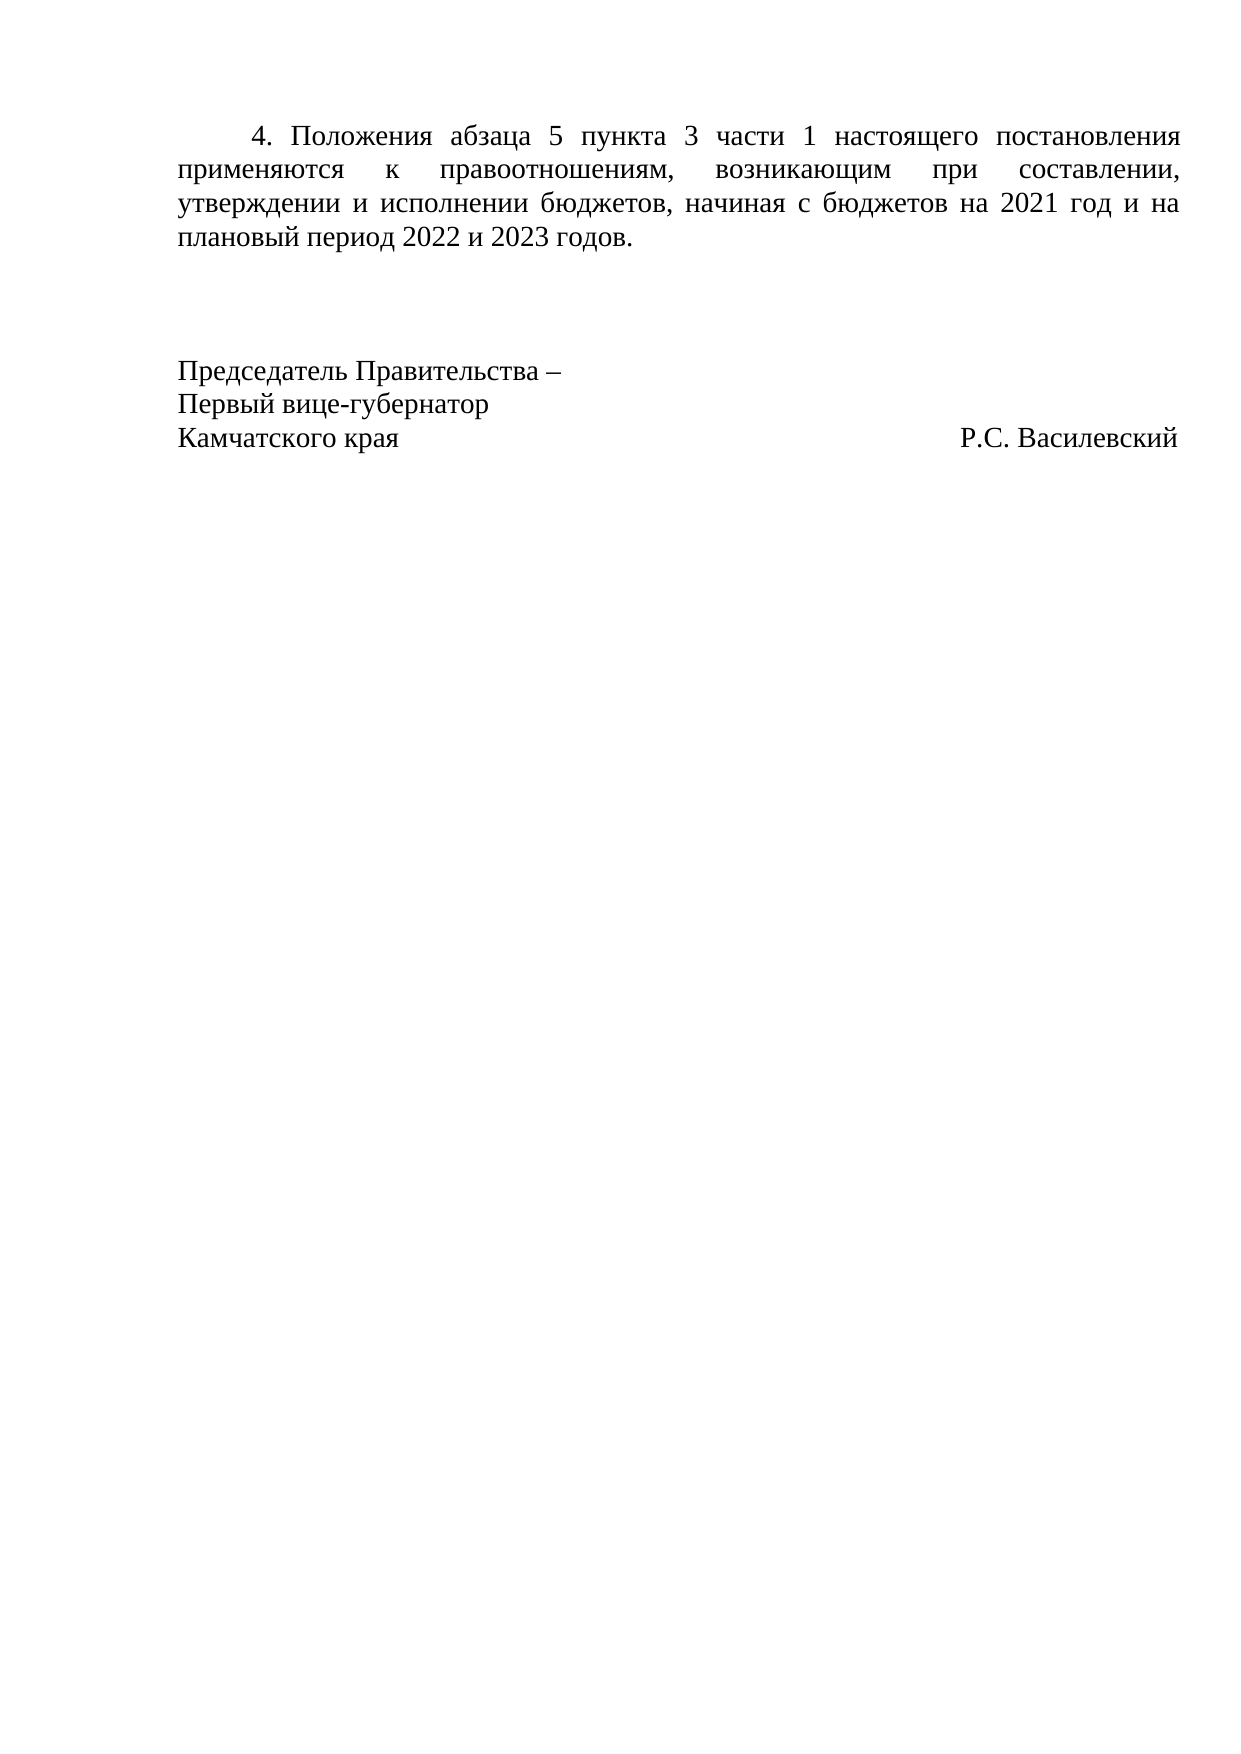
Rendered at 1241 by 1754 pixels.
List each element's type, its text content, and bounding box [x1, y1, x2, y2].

text Первый вице-губернатор [177, 386, 1181, 420]
text Камчатского края Р.С. Василевский [177, 420, 1181, 453]
text 4. Положения абзаца 5 пункта 3 части 1 настоящего постановления применяются к правоотношениям, возникающим при составлении, утверждении и исполнении бюджетов, начиная с бюджетов на 2021 год и на плановый период 2022 и 2023 годов. [177, 118, 1181, 252]
text Председатель Правительства – [177, 353, 1181, 386]
